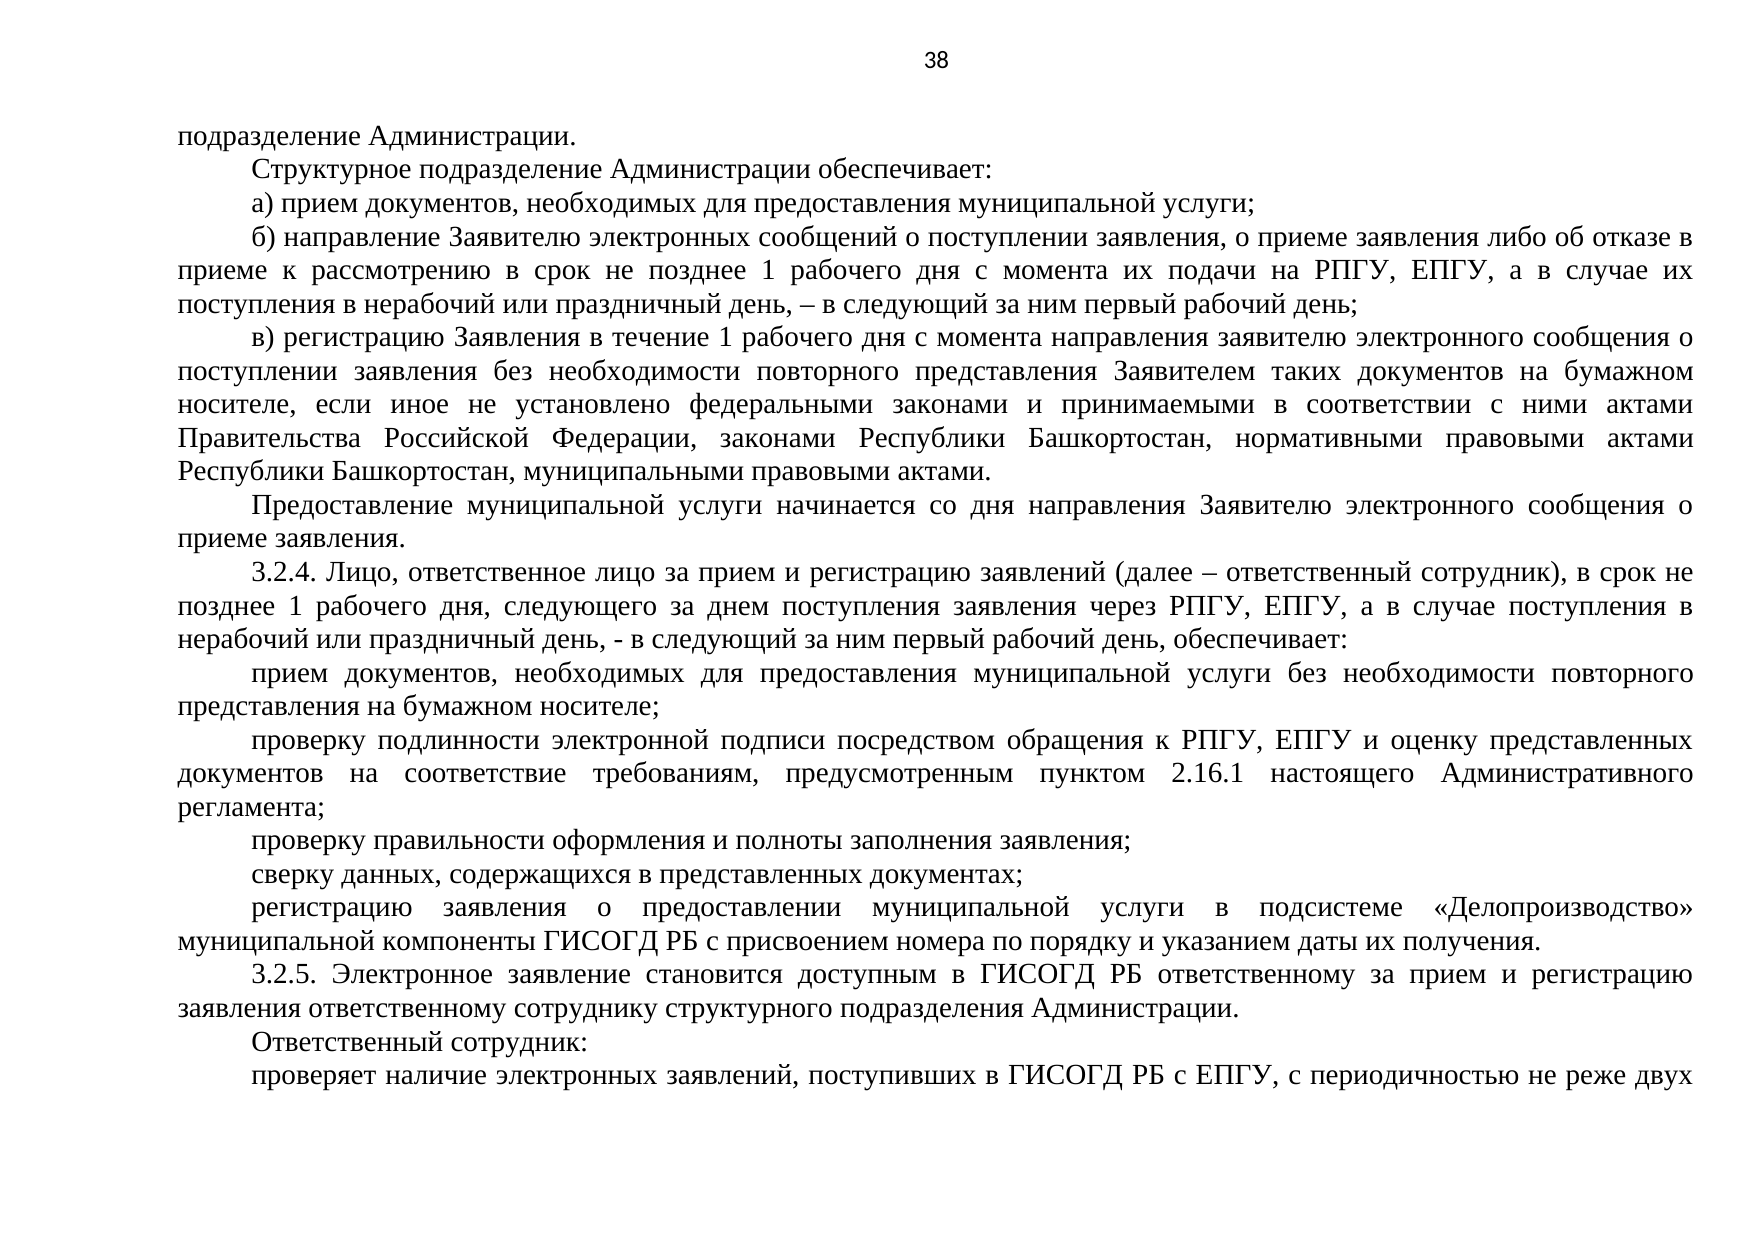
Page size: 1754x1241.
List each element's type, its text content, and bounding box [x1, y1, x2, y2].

text б) направление Заявителю электронных сообщений о поступлении заявления, о приеме заявления либо об отказе в приеме к рассмотрению в срок не позднее 1 рабочего дня с момента их подачи на РПГУ, ЕПГУ, а в случае их поступления в нерабочий или праздничный день, – в следующий за ним первый рабочий день; [177, 219, 1695, 319]
text прием документов, необходимых для предоставления муниципальной услуги без необходимости повторного представления на бумажном носителе; [177, 655, 1695, 722]
text Ответственный сотрудник: [177, 1024, 1695, 1057]
text Структурное подразделение Администрации обеспечивает: [177, 152, 1695, 185]
text Предоставление муниципальной услуги начинается со дня направления Заявителю электронного сообщения о приеме заявления. [177, 487, 1695, 554]
text а) прием документов, необходимых для предоставления муниципальной услуги; [177, 185, 1695, 219]
text 3.2.5. Электронное заявление становится доступным в ГИСОГД РБ ответственному за прием и регистрацию заявления ответственному сотруднику структурного подразделения Администрации. [177, 957, 1695, 1024]
text 3.2.4. Лицо, ответственное лицо за прием и регистрацию заявлений (далее – ответственный сотрудник), в срок не позднее 1 рабочего дня, следующего за днем поступления заявления через РПГУ, ЕПГУ, а в случае поступления в нерабочий или праздничный день, - в следующий за ним первый рабочий день, обеспечивает: [177, 554, 1695, 655]
text регистрацию заявления о предоставлении муниципальной услуги в подсистеме «Делопроизводство» муниципальной компоненты ГИСОГД РБ с присвоением номера по порядку и указанием даты их получения. [177, 889, 1695, 957]
text проверку подлинности электронной подписи посредством обращения к РПГУ, ЕПГУ и оценку представленных документов на соответствие требованиям, предусмотренным пунктом 2.16.1 настоящего Административного регламента; [177, 722, 1695, 822]
text проверку правильности оформления и полноты заполнения заявления; [177, 822, 1695, 856]
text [177, 1057, 1695, 1091]
text сверку данных, содержащихся в представленных документах; [177, 856, 1695, 889]
text в) регистрацию Заявления в течение 1 рабочего дня с момента направления заявителю электронного сообщения о поступлении заявления без необходимости повторного представления Заявителем таких документов на бумажном носителе, если иное не установлено федеральными законами и принимаемыми в соответствии с ними актами Правительства Российской Федерации, законами Республики Башкортостан, нормативными правовыми актами Республики Башкортостан, муниципальными правовыми актами. [177, 319, 1695, 487]
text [177, 118, 1695, 152]
